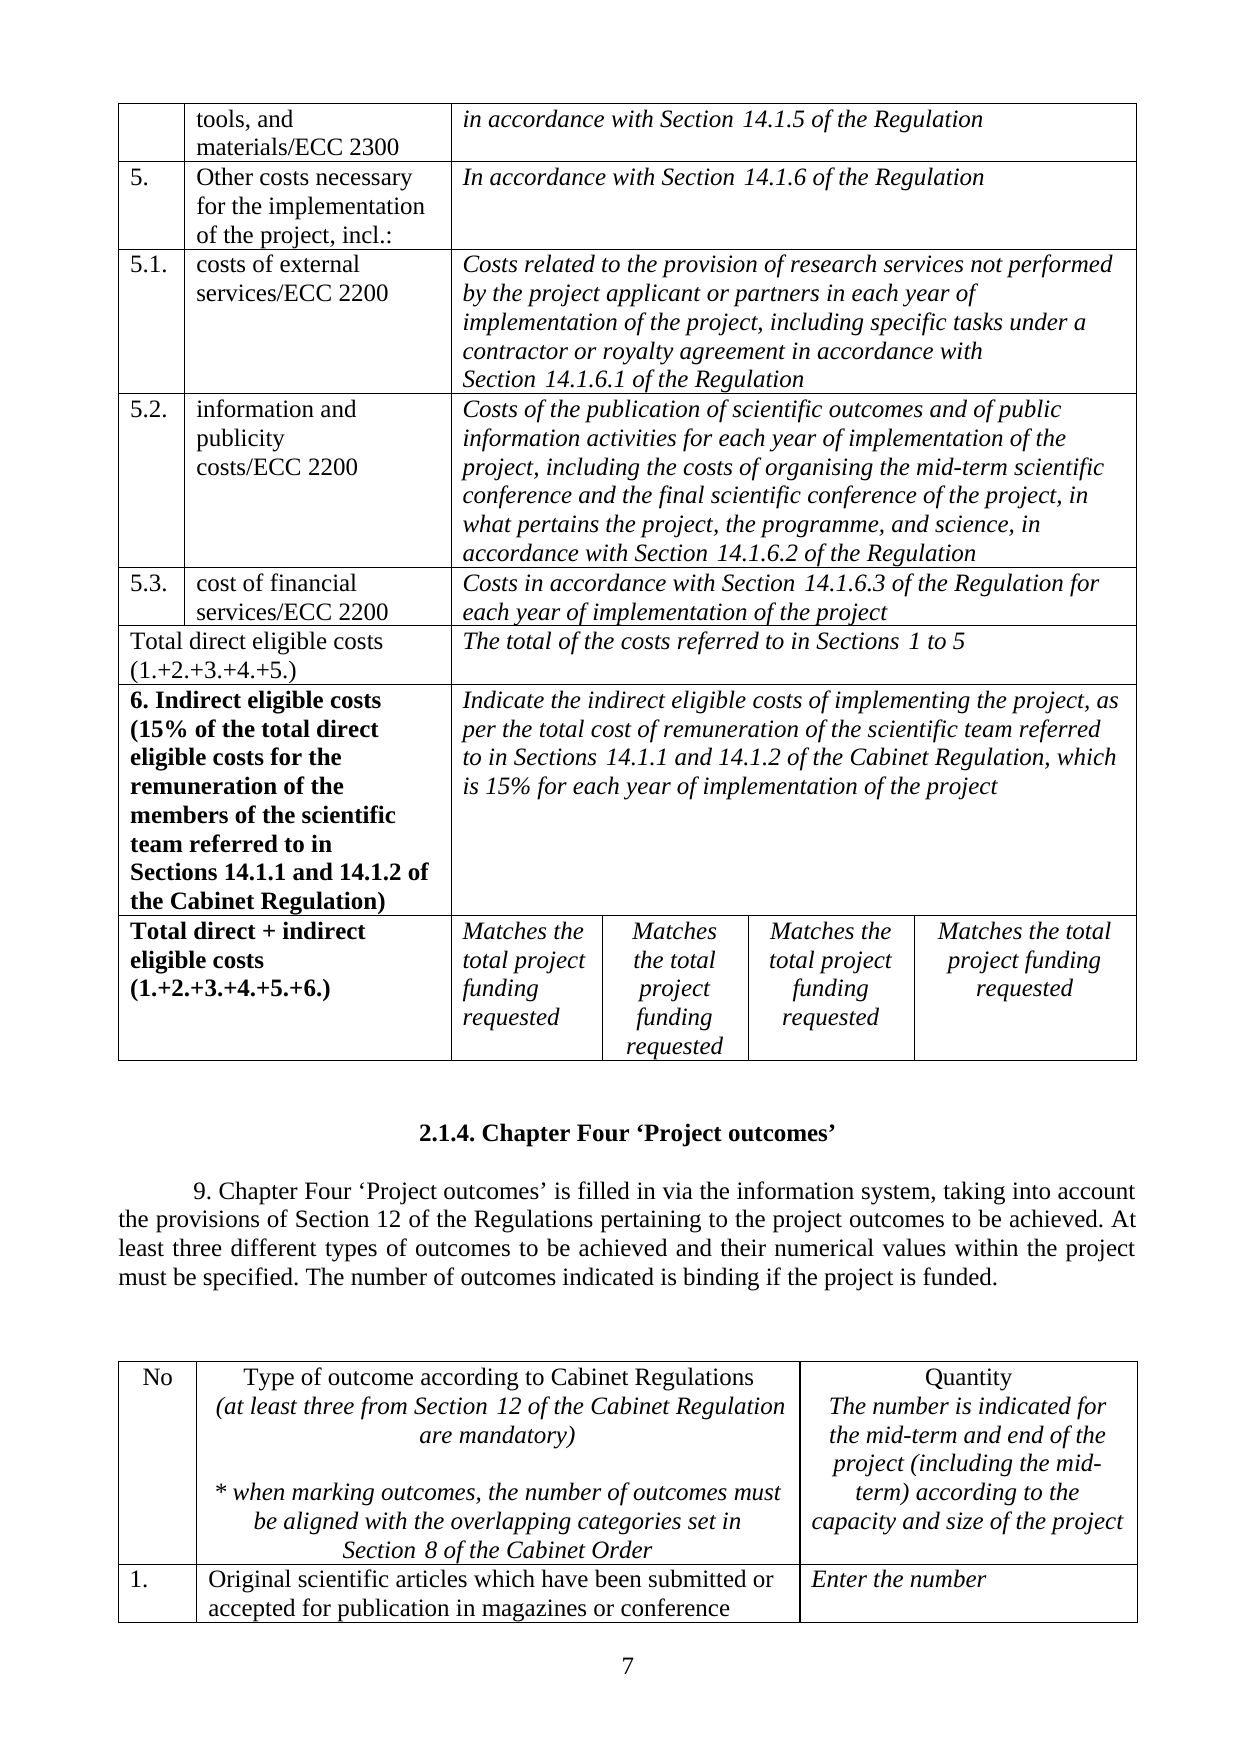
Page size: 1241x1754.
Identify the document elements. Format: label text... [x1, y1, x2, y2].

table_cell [185, 104, 451, 161]
table_cell Total direct + indirect eligible costs (1.+2.+3.+4.+5.+6.) [119, 916, 451, 1060]
table_cell Costs in accordance with Section 14.1.6.3 of the Regulation for each year of implementation of the project [452, 568, 1136, 625]
table_cell Matches the total project funding requested [452, 916, 602, 1060]
table_cell Matches the total project funding requested [603, 916, 748, 1060]
table_cell cost of financial services/ECC 2200 [185, 568, 451, 625]
table_cell Enter the number [801, 1565, 1137, 1622]
table_header Type of outcome according to Cabinet Regulations (at least three from Section 12 of the Cabinet Regulation are mandatory) * when marking outcomes, the number of outcomes must be aligned with the overlapping categories set in Section 8 of the Cabinet Order [197, 1362, 799, 1563]
table_cell 5.3. [119, 568, 184, 625]
table_cell Costs related to the provision of research services not performed by the project applicant or partners in each year of implementation of the project, including specific tasks under a contractor or royalty agreement in accordance with Section 14.1.6.1 of the Regulation [452, 250, 1136, 393]
table_cell Matches the total project funding requested [915, 916, 1136, 1060]
table_cell 1. [119, 1565, 196, 1622]
table_cell 5.1. [119, 250, 184, 393]
table_cell Other costs necessary for the implementation of the project, incl.: [185, 162, 451, 248]
table_cell costs of external services/ECC 2200 [185, 250, 451, 393]
subtitle 2.1.4. Chapter Four ‘Project outcomes’ [118, 1118, 1137, 1147]
table_cell Indicate the indirect eligible costs of implementing the project, as per the total cost of remuneration of the scientific team referred to in Sections 14.1.1 and 14.1.2 of the Cabinet Regulation, which is 15% for each year of implementation of the project [452, 685, 1136, 915]
table_header No [119, 1362, 196, 1563]
table_header Quantity The number is indicated for the mid-term and end of the project (including the mid-term) according to the capacity and size of the project [801, 1362, 1137, 1563]
table_cell Matches the total project funding requested [749, 916, 914, 1060]
table_cell 4. [119, 104, 184, 161]
table_cell information and publicity costs/ECC 2200 [185, 394, 451, 567]
table_cell 6. Indirect eligible costs (15% of the total direct eligible costs for the remuneration of the members of the scientific team referred to in Sections 14.1.1 and 14.1.2 of the Cabinet Regulation) [119, 685, 451, 915]
table_cell Costs of the publication of scientific outcomes and of public information activities for each year of implementation of the project, including the costs of organising the mid-term scientific conference and the final scientific conference of the project, in what pertains the project, the programme, and science, in accordance with Section 14.1.6.2 of the Regulation [452, 394, 1136, 567]
table_cell 5.2. [119, 394, 184, 567]
table_cell In accordance with Section 14.1.6 of the Regulation [452, 162, 1136, 248]
table_cell 5. [119, 162, 184, 248]
table_cell The total of the costs referred to in Sections 1 to 5 [452, 626, 1136, 684]
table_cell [452, 104, 1136, 161]
table_cell Total direct eligible costs (1.+2.+3.+4.+5.) [119, 626, 451, 684]
text 9. Chapter Four ‘Project outcomes’ is filled in via the information system, taking into account the provisions of Section 12 of the Regulations pertaining to the project outcomes to be achieved. At least three different types of outcomes to be achieved and their numerical values within the project must be specified. The number of outcomes indicated is binding if the project is funded. [118, 1176, 1137, 1291]
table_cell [197, 1565, 799, 1622]
